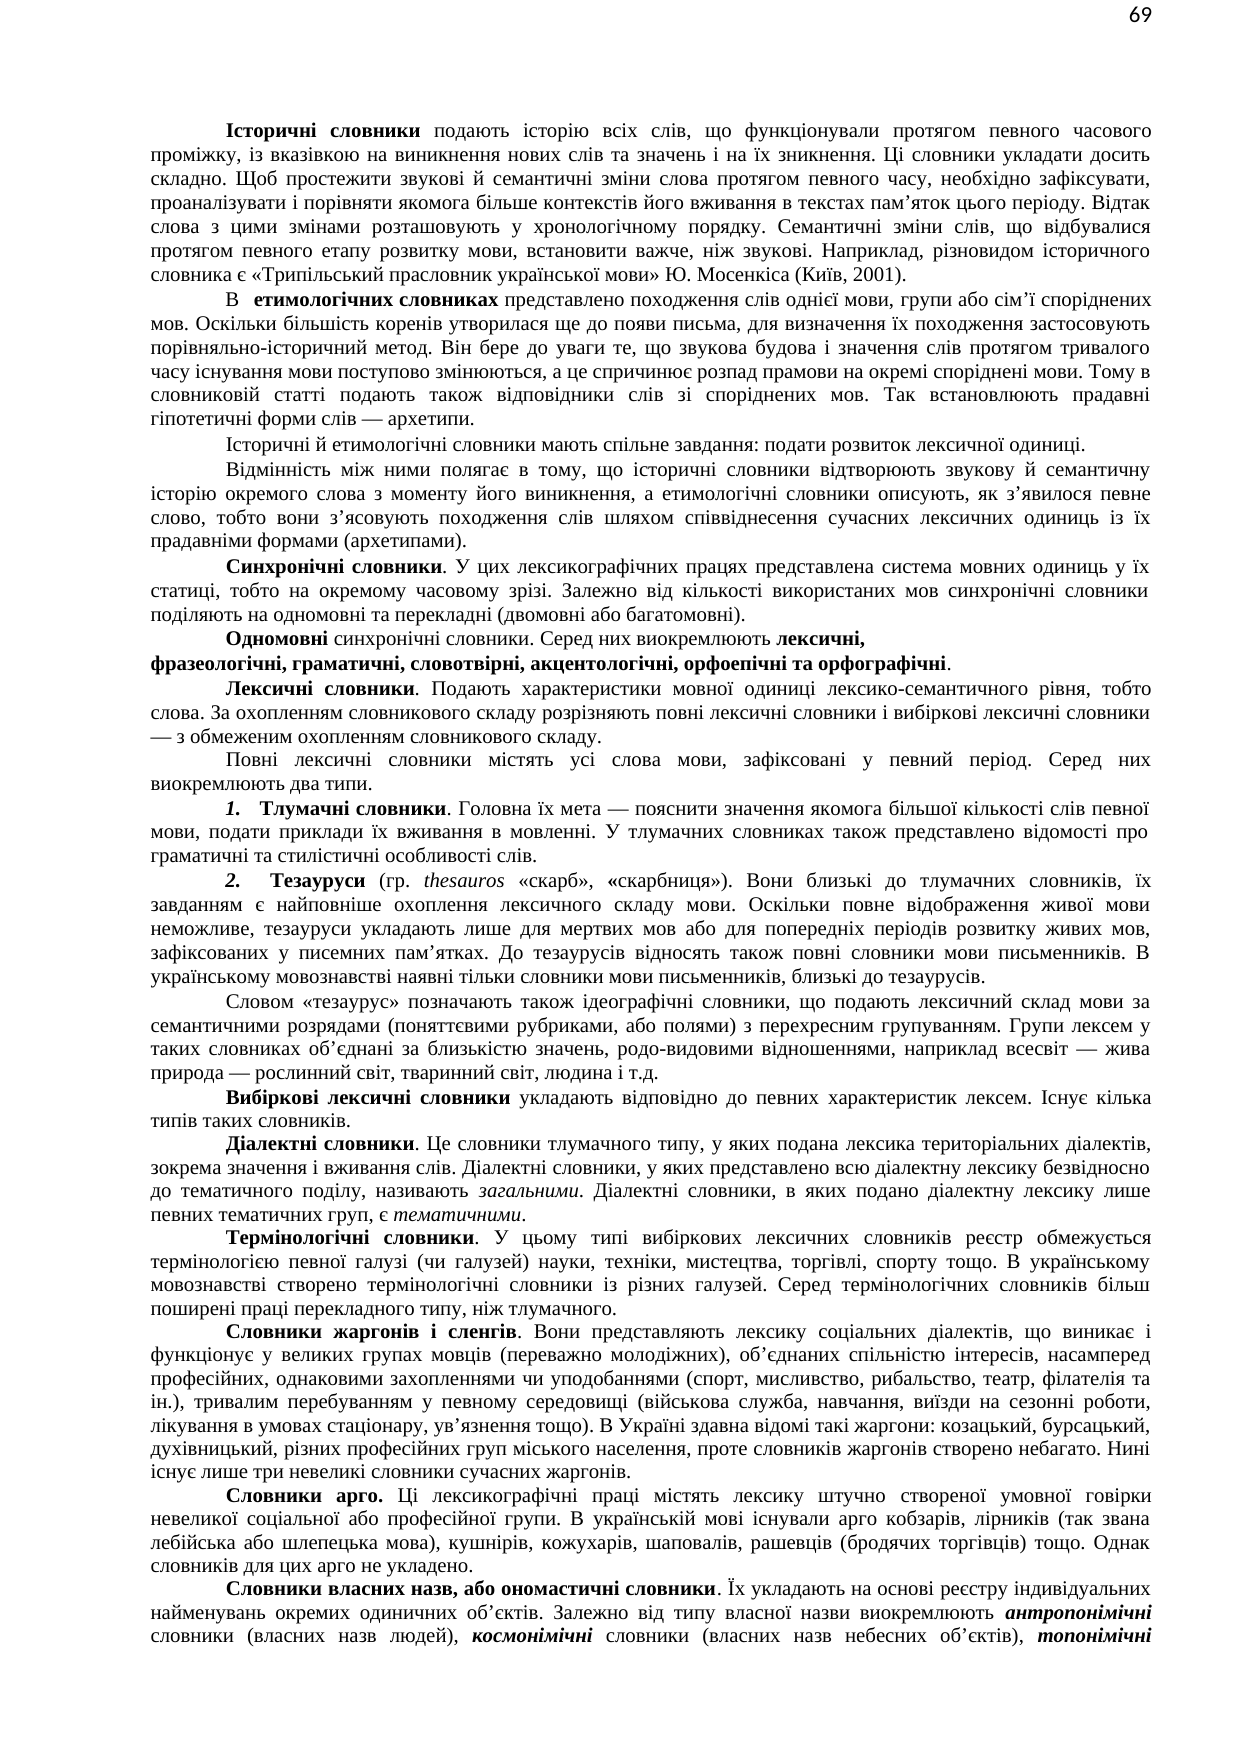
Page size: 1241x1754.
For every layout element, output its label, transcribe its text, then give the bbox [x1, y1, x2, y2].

text Діалектні словники. Це словники тлумачного типу, у яких подана лексика територіальних діалектів, зокрема значення і вживання слів. Діалектні словники, у яких представлено всю діалектну лексику безвідносно до тематичного поділу, називають загальними. Діалектні словники, в яких подано діалектну лексику лише певних тематичних груп, є тематичними. [150, 1132, 1152, 1226]
text Повні лексичні словники містять усі слова мови, зафіксовані у певний період. Серед них виокремлюють два типи. [150, 748, 1152, 794]
list етимологічних словниках представлено походження слів однієї мови, групи або сім’ї споріднених мов. Оскільки більшість коренів утворилася ще до появи письма, для визначення їх походження застосовують порівняльно-історичний метод. Він бере до уваги те, що звукова будова і значення слів протягом тривалого часу існування мови поступово змінюються, а це спричинює розпад прамови на окремі споріднені мови. Тому в словниковій статті подають також відповідники слів зі споріднених мов. Так встановлюють прадавні гіпотетичні форми слів — архетипи. [150, 287, 1152, 430]
text Одномовні синхронічні словники. Серед них виокремлюють лексичні, [225, 626, 1152, 650]
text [150, 1577, 1152, 1647]
text Словники жаргонів і сленгів. Вони представляють лексику соціальних діалектів, що виникає і функціонує у великих групах мовців (переважно молодіжних), об’єднаних спільністю інтересів, насамперед професійних, однаковими захопленнями чи уподобаннями (спорт, мисливство, рибальство, театр, філателія та ін.), тривалим перебуванням у певному середовищі (військова служба, навчання, виїзди на сезонні роботи, лікування в умовах стаціонару, ув’язнення тощо). В Україні здавна відомі такі жаргони: козацький, бурсацький, духівницький, різних професійних груп міського населення, проте словників жаргонів створено небагато. Нині існує лише три невеликі словники сучасних жаргонів. [150, 1319, 1152, 1483]
text Вибіркові лексичні словники укладають відповідно до певних характеристик лексем. Існує кілька типів таких словників. [150, 1085, 1152, 1132]
text Історичні словники подають історію всіх слів, що функціонували протягом певного часового проміжку, із вказівкою на виникнення нових слів та значень і на їх зникнення. Ці словники укладати досить складно. Щоб простежити звукові й семантичні зміни слова протягом певного часу, необхідно зафіксувати, проаналізувати і порівняти якомога більше контекстів його вживання в текстах пам’яток цього періоду. Відтак слова з цими змінами розташовують у хронологічному порядку. Семантичні зміни слів, що відбувалися протягом певного етапу розвитку мови, встановити важче, ніж звукові. Наприклад, різновидом історичного словника є «Трипільський прасловник української мови» Ю. Мосенкіса (Київ, 2001). [150, 119, 1152, 286]
list Тезауруси (гр. thesauros «скарб», «скарбниця»). Вони близькі до тлумачних словників, їх завданням є найповніше охоплення лексичного складу мови. Оскільки повне відображення живої мови неможливе, тезауруси укладають лише для мертвих мов або для попередніх періодів розвитку живих мов, зафіксованих у писемних пам’ятках. До тезаурусів відносять також повні словники мови письменників. В українському мовознавстві наявні тільки словники мови письменників, близькі до тезаурусів. [150, 869, 1152, 988]
text Відмінність між ними полягає в тому, що історичні словники відтворюють звукову й семантичну історію окремого слова з моменту його виникнення, а етимологічні словники описують, як з’явилося певне слово, тобто вони з’ясовують походження слів шляхом співвіднесення сучасних лексичних одиниць із їх прадавніми формами (архетипами). [150, 457, 1152, 552]
text Термінологічні словники. У цьому типі вибіркових лексичних словників реєстр обмежується термінологією певної галузі (чи галузей) науки, техніки, мистецтва, торгівлі, спорту тощо. В українському мовознавстві створено термінологічні словники із різних галузей. Серед термінологічних словників більш поширені праці перекладного типу, ніж тлумачного. [150, 1226, 1152, 1319]
text Синхронічні словники. У цих лексикографічних працях представлена система мовних одиниць у їх статиці, тобто на окремому часовому зрізі. Залежно від кількості використаних мов синхронічні словники поділяють на одномовні та перекладні (двомовні або багатомовні). [150, 555, 1150, 626]
text Лексичні словники. Подають характеристики мовної одиниці лексико-семантичного рівня, тобто слова. За охопленням словникового складу розрізняють повні лексичні словники і вибіркові лексичні словники — з обмеженим охопленням словникового складу. [150, 677, 1152, 748]
text Словом «тезаурус» позначають також ідеографічні словники, що подають лексичний склад мови за семантичними розрядами (поняттєвими рубриками, або полями) з перехресним групуванням. Групи лексем у таких словниках об’єднані за близькістю значень, родо-видовими відношеннями, наприклад всесвіт — жива природа — рослинний світ, тваринний світ, людина і т.д. [150, 989, 1152, 1084]
text Словники арго. Ці лексикографічні праці містять лексику штучно створеної умовної говірки невеликої соціальної або професійної групи. В українській мові існували арго кобзарів, лірників (так звана лебійська або шлепецька мова), кушнірів, кожухарів, шаповалів, рашевців (бродячих торгівців) тощо. Однак словників для цих арго не укладено. [150, 1483, 1152, 1577]
list Тлумачні словники. Головна їх мета — пояснити значення якомога більшої кількості слів певної мови, подати приклади їх вживання в мовленні. У тлумачних словниках також представлено відомості про граматичні та стилістичні особливості слів. [150, 796, 1150, 867]
text Історичні й етимологічні словники мають спільне завдання: подати розвиток лексичної одиниці. [150, 432, 1150, 456]
text фразеологічні, граматичні, словотвірні, акцентологічні, орфоепічні та орфографічні. [150, 652, 1150, 675]
